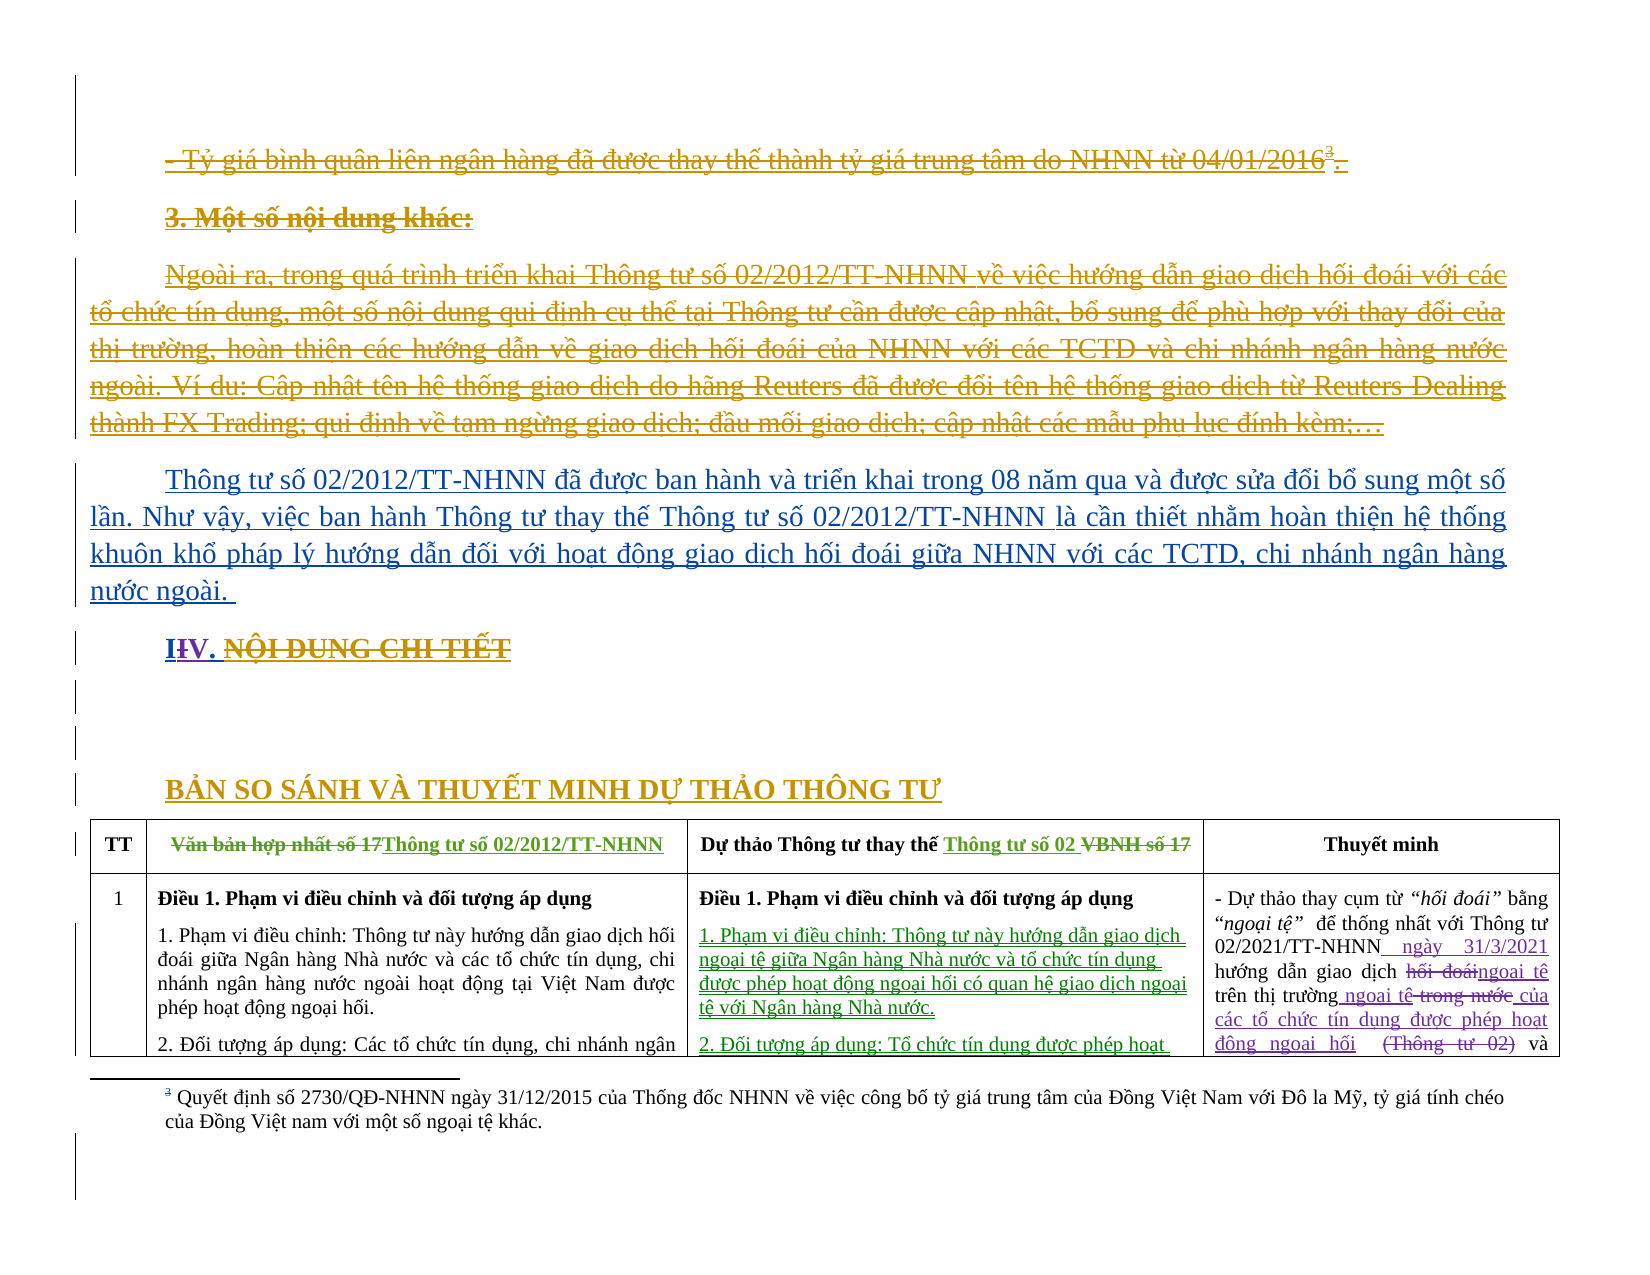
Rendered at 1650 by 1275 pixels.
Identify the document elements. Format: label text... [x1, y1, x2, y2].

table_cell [688, 874, 1203, 1056]
table_header Thuyết minh [1204, 820, 1559, 873]
table_header [147, 820, 687, 873]
table_header TT [91, 820, 146, 873]
table_cell 1 [91, 874, 146, 1056]
table_header Dự thảo Thông tư thay thế [688, 820, 1203, 873]
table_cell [147, 874, 687, 1056]
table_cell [1204, 874, 1559, 1056]
